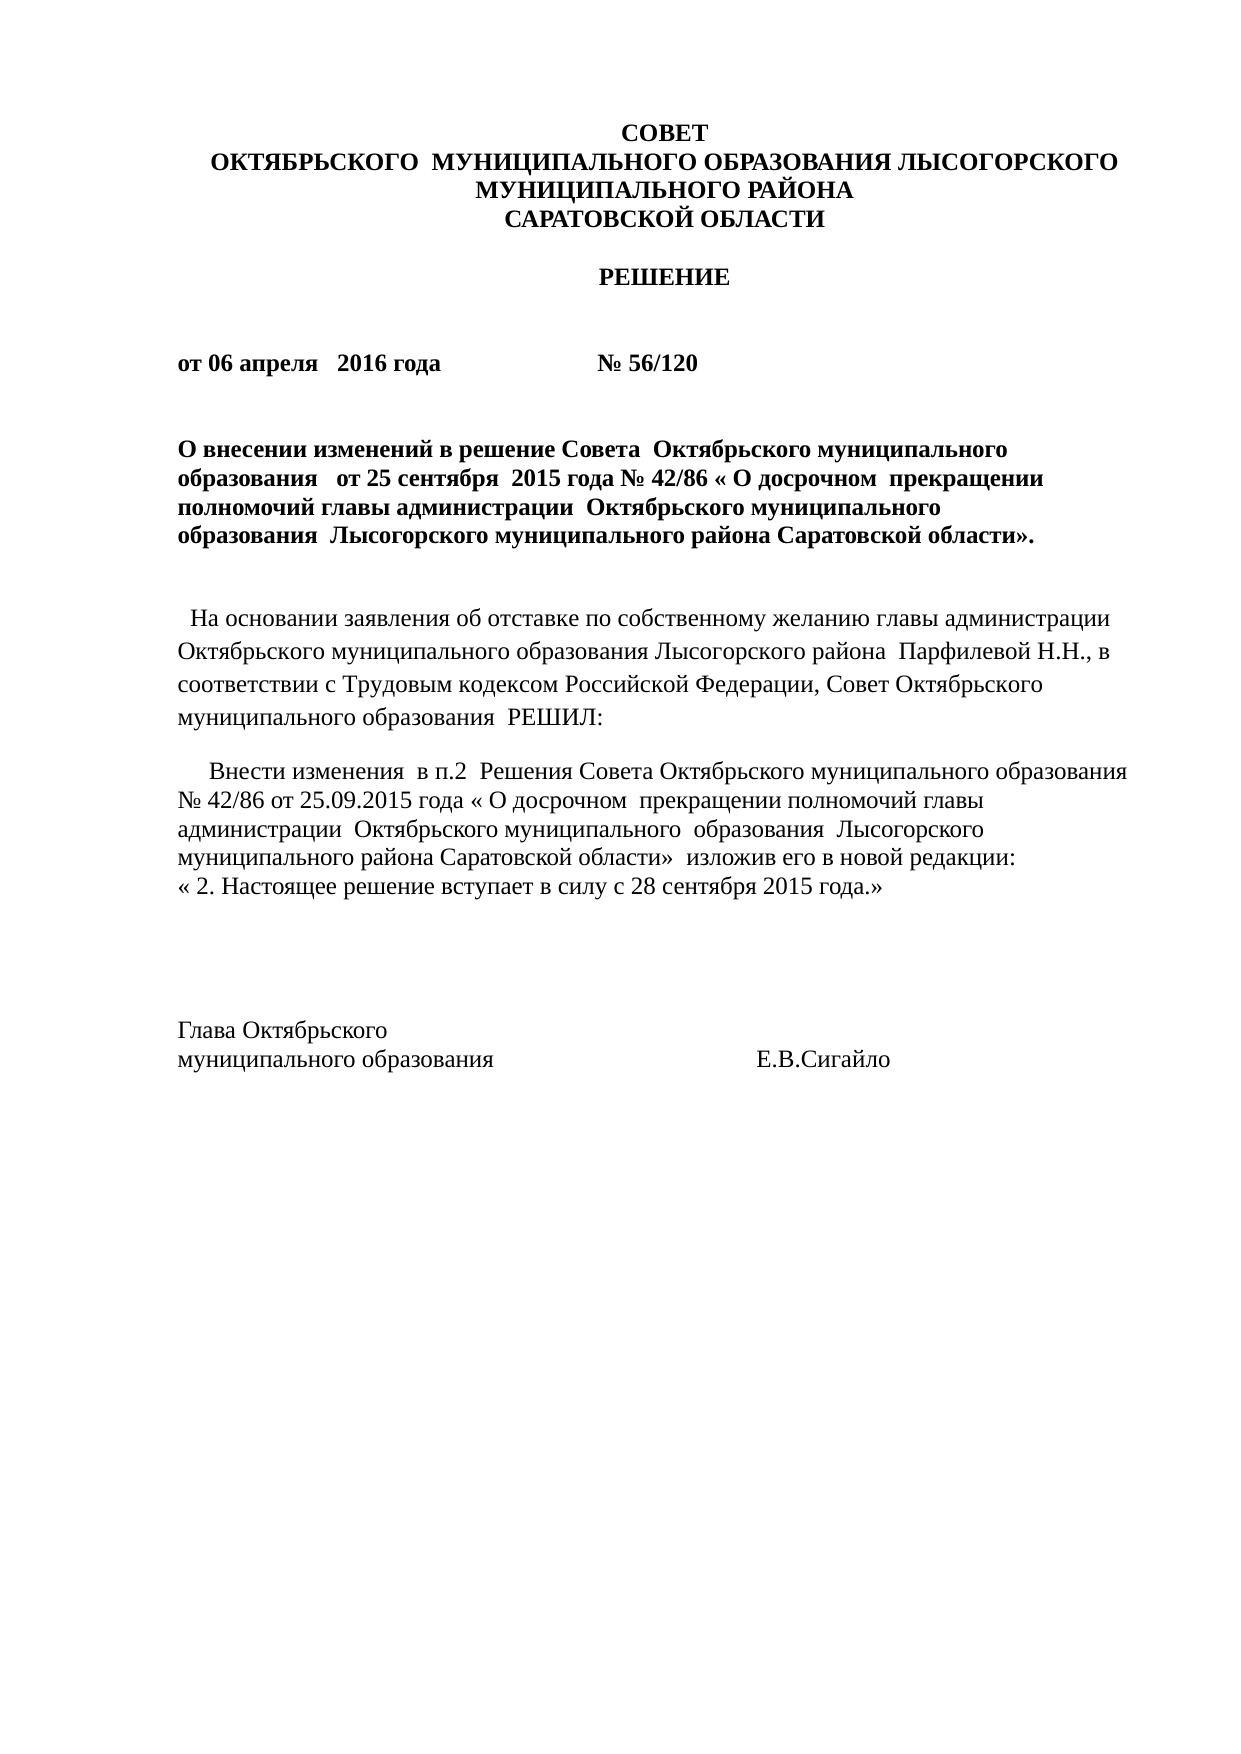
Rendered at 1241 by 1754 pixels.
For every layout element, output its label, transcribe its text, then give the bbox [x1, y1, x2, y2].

text ОКТЯБРЬСКОГО МУНИЦИПАЛЬНОГО ОБРАЗОВАНИЯ ЛЫСОГОРСКОГО МУНИЦИПАЛЬНОГО РАЙОНА [177, 147, 1152, 204]
text от 06 апреля 2016 года № 56/120 [177, 348, 1152, 377]
text СОВЕТ [177, 118, 1152, 147]
text Глава Октябрьского [177, 1015, 1152, 1044]
text О внесении изменений в решение Совета Октябрьского муниципального образования от 25 сентября 2015 года № 42/86 « О досрочном прекращении полномочий главы администрации Октябрьского муниципального образования Лысогорского муниципального района Саратовской области». [177, 434, 1152, 549]
text РЕШЕНИЕ [177, 262, 1152, 291]
text муниципального образования Е.В.Сигайло [177, 1044, 1152, 1072]
text На основании заявления об отставке по собственному желанию главы администрации Октябрьского муниципального образования Лысогорского района Парфилевой Н.Н., в соответствии с Трудовым кодексом Российской Федерации, Совет Октябрьского муниципального образования РЕШИЛ: [177, 603, 1152, 731]
text Внести изменения в п.2 Решения Совета Октябрьского муниципального образования № 42/86 от 25.09.2015 года « О досрочном прекращении полномочий главы администрации Октябрьского муниципального образования Лысогорского муниципального района Саратовской области» изложив его в новой редакции: « 2. Настоящее решение вступает в силу с 28 сентября 2015 года.» [177, 756, 1152, 900]
text САРАТОВСКОЙ ОБЛАСТИ [177, 204, 1152, 233]
